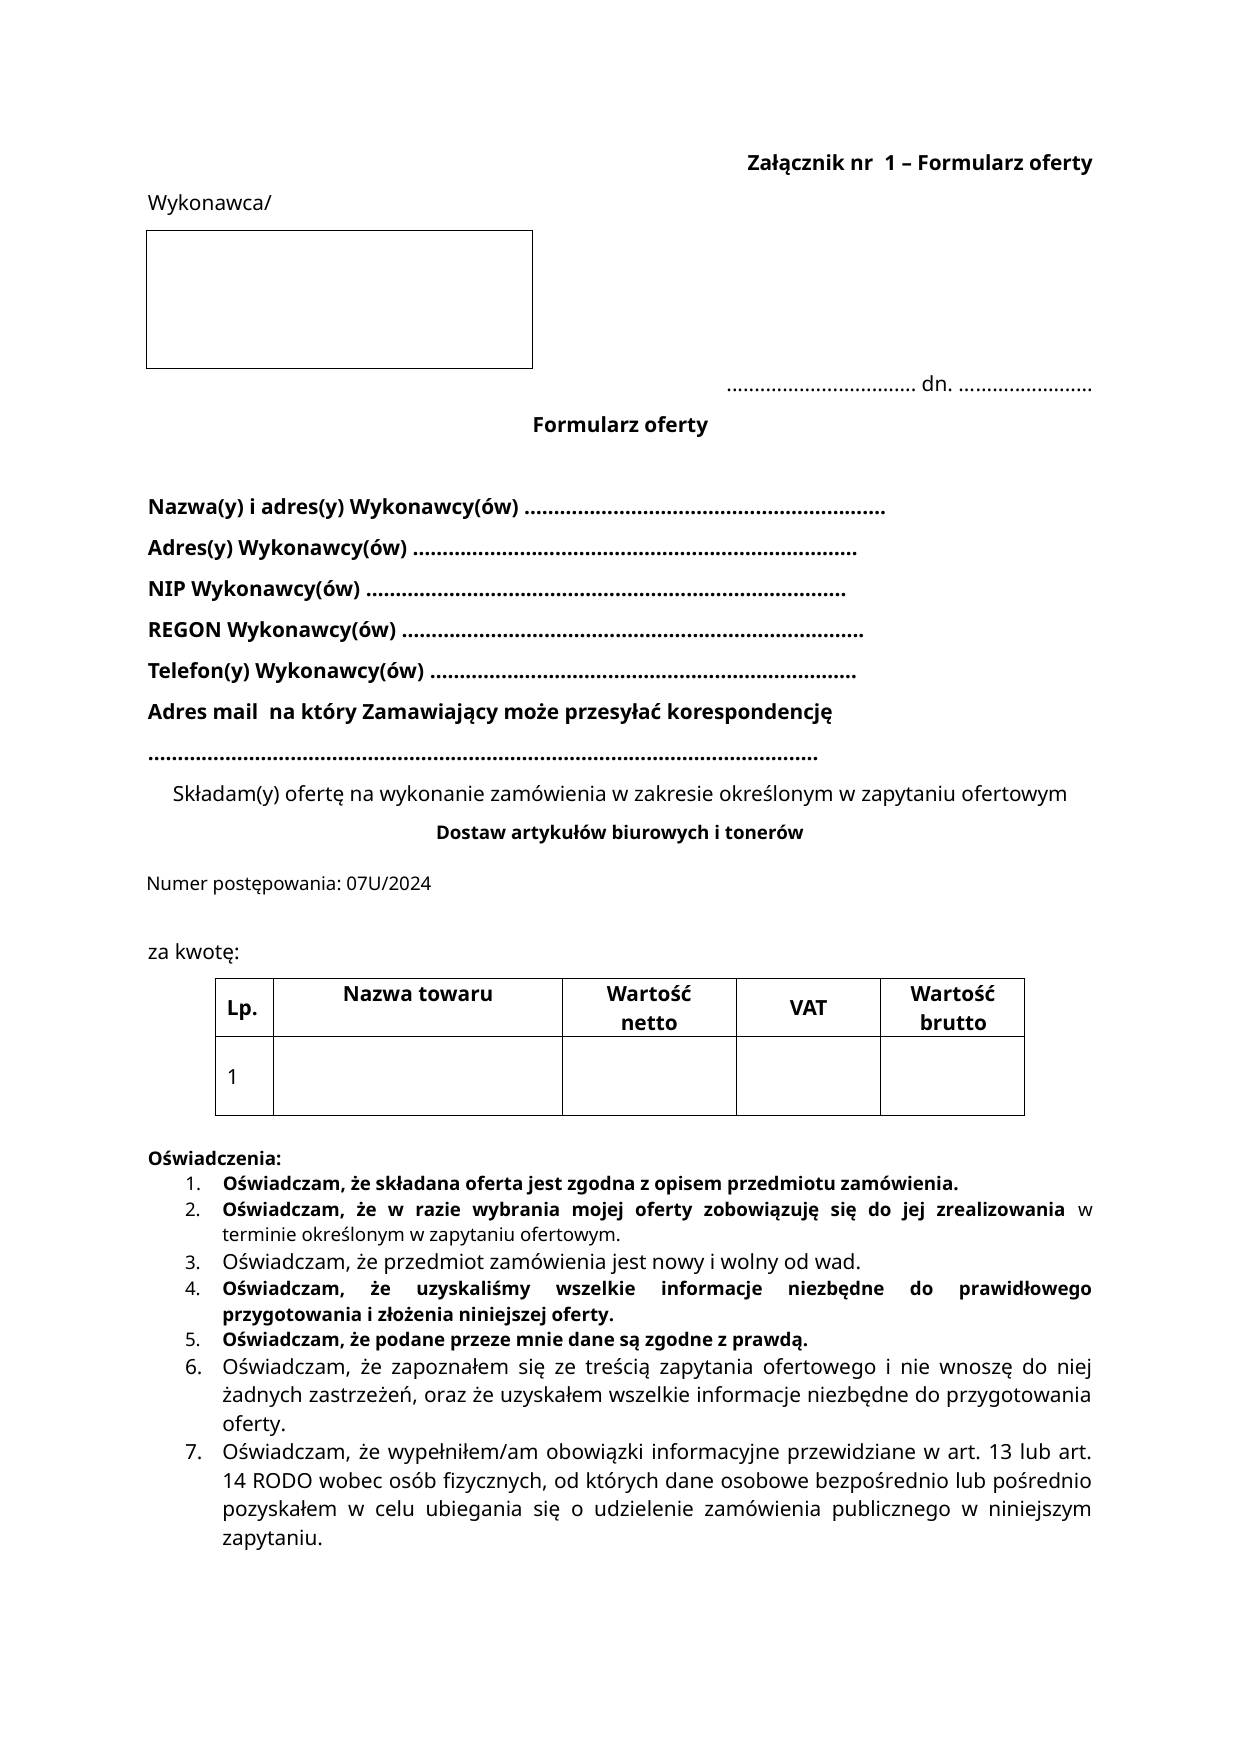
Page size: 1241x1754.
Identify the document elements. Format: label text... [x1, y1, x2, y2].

list Oświadczam, że podane przeze mnie dane są zgodne z prawdą. [185, 1327, 1093, 1352]
list Oświadczam, że składana oferta jest zgodna z opisem przedmiotu zamówienia. [185, 1171, 1093, 1196]
text ………………………………………………………………………………………………….. [148, 738, 1093, 766]
list Oświadczam, że wypełniłem/am obowiązki informacyjne przewidziane w art. 13 lub art. 14 RODO wobec osób fizycznych, od których dane osobowe bezpośrednio lub pośrednio pozyskałem w celu ubiegania się o udzielenie zamówienia publicznego w niniejszym zapytaniu. [185, 1437, 1093, 1551]
table_header [147, 231, 532, 368]
text Telefon(y) Wykonawcy(ów) ……………………………………………………………… [148, 656, 1093, 684]
text Numer postępowania: 07U/2024 [146, 871, 1093, 896]
text za kwotę: [148, 937, 1093, 966]
text Adres mail na który Zamawiający może przesyłać korespondencję [148, 697, 1093, 725]
table_header Wartość brutto [881, 979, 1024, 1036]
text Załącznik nr 1 – Formularz oferty [148, 148, 1093, 176]
text Wykonawca/ [148, 188, 1093, 217]
list Oświadczam, że uzyskaliśmy wszelkie informacje niezbędne do prawidłowego przygotowania i złożenia niniejszej oferty. [185, 1276, 1093, 1327]
text Formularz oferty [148, 410, 1093, 439]
table_header VAT [737, 979, 880, 1036]
table_cell [563, 1037, 736, 1115]
table_header Lp. [216, 979, 273, 1036]
table_header Wartość netto [563, 979, 736, 1036]
text Adres(y) Wykonawcy(ów) ………………………………………………………………… [148, 533, 1093, 562]
text Składam(y) ofertę na wykonanie zamówienia w zakresie określonym w zapytaniu ofertowym [148, 779, 1093, 807]
table_cell 1 [216, 1037, 273, 1115]
list Oświadczam, że przedmiot zamówienia jest nowy i wolny od wad. [185, 1247, 1093, 1276]
text Dostaw artykułów biurowych i tonerów [148, 820, 1092, 845]
text REGON Wykonawcy(ów) …………………………………………………………………... [148, 615, 1093, 643]
text NIP Wykonawcy(ów) ……………………………………………………………………... [148, 574, 1093, 602]
table_header Nazwa towaru [274, 979, 562, 1036]
list Oświadczam, że zapoznałem się ze treścią zapytania ofertowego i nie wnoszę do niej żadnych zastrzeżeń, oraz że uzyskałem wszelkie informacje niezbędne do przygotowania oferty. [185, 1352, 1093, 1437]
table_cell [737, 1037, 880, 1115]
text Oświadczenia: [148, 978, 1093, 1171]
text Nazwa(y) i adres(y) Wykonawcy(ów) ……………………………………………………. [148, 492, 1093, 521]
list Oświadczam, że w razie wybrania mojej oferty zobowiązuję się do jej zrealizowania w terminie określonym w zapytaniu ofertowym. [185, 1196, 1093, 1247]
table_cell [881, 1037, 1024, 1115]
table_cell [274, 1037, 562, 1115]
text .................................. dn. ........................ [148, 369, 1093, 398]
